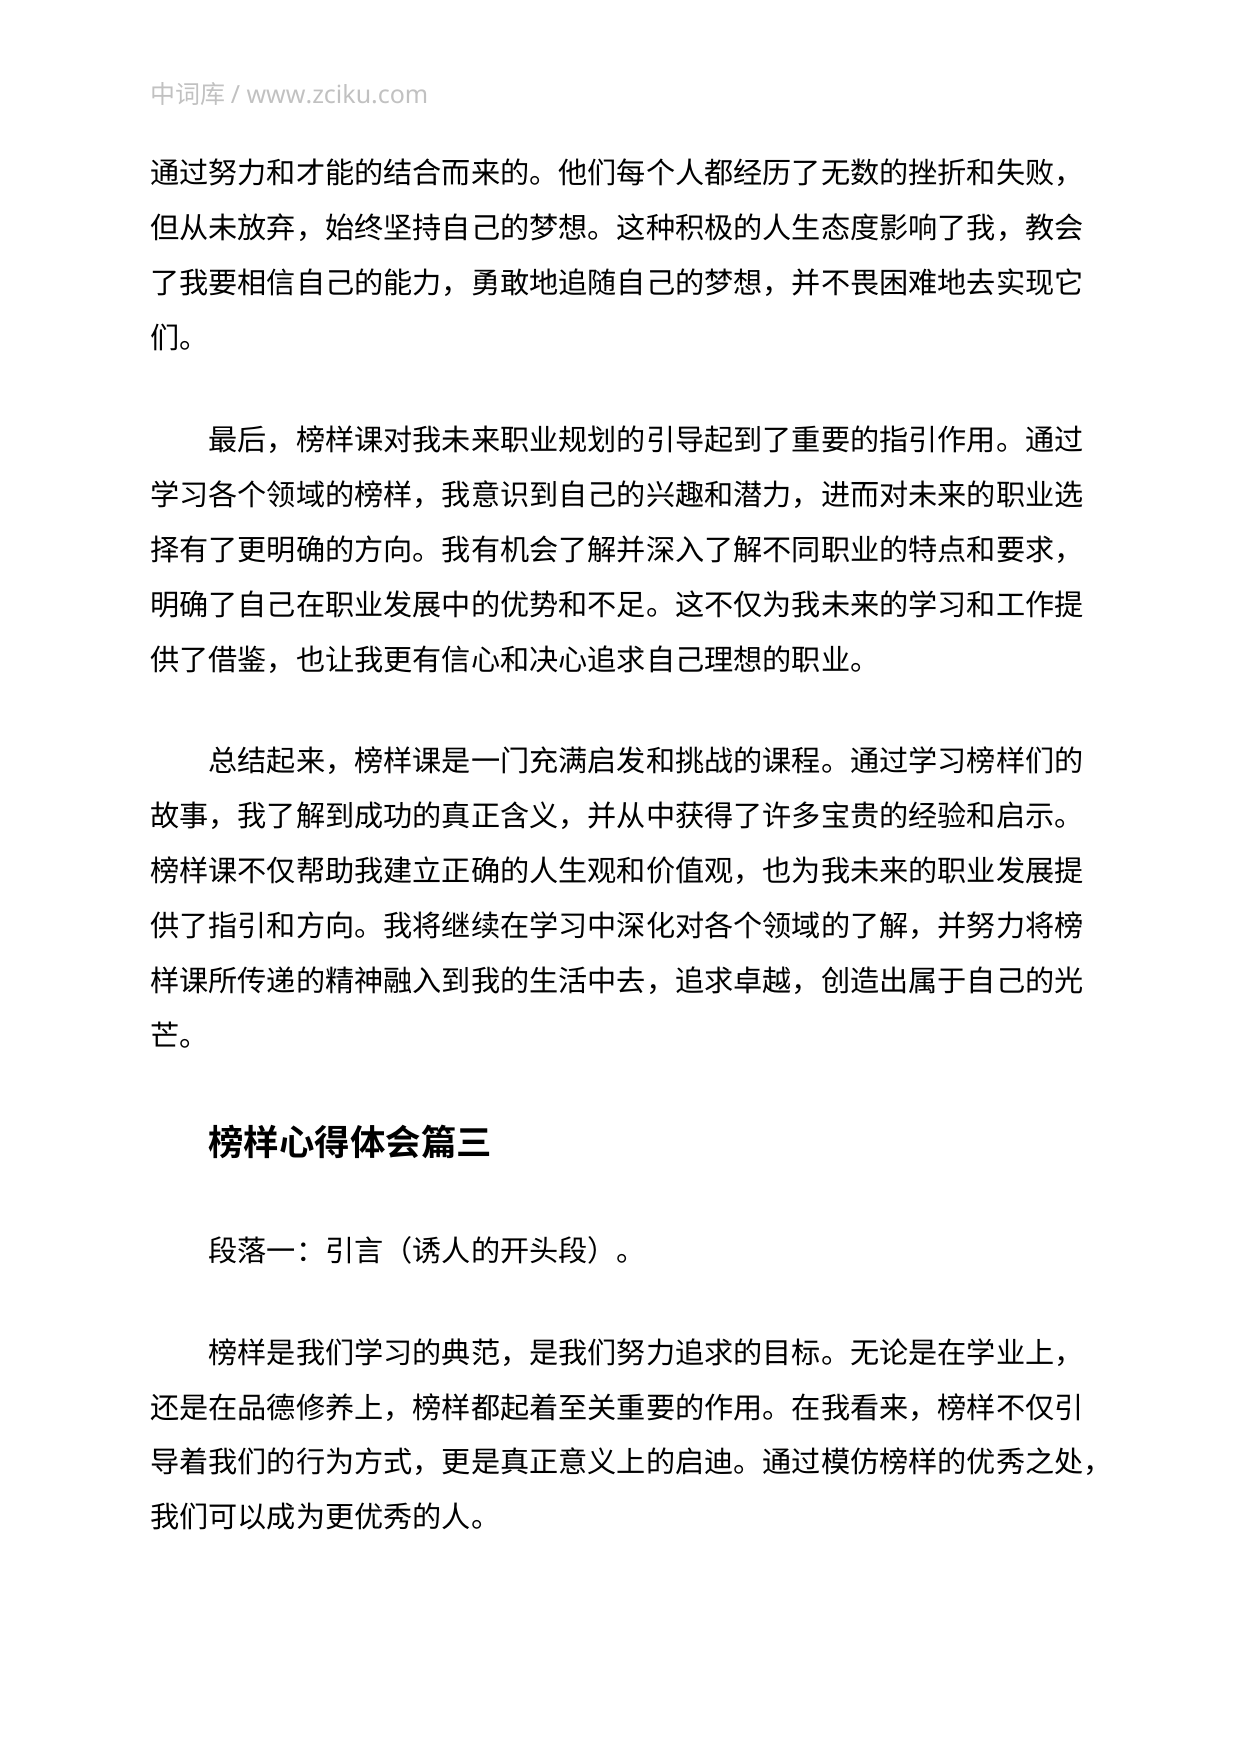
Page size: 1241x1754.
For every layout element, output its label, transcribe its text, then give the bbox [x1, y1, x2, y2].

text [150, 150, 1090, 357]
text 最后，榜样课对我未来职业规划的引导起到了重要的指引作用。通过学习各个领域的榜样，我意识到自己的兴趣和潜力，进而对未来的职业选择有了更明确的方向。我有机会了解并深入了解不同职业的特点和要求，明确了自己在职业发展中的优势和不足。这不仅为我未来的学习和工作提供了借鉴，也让我更有信心和决心追求自己理想的职业。 [150, 416, 1090, 678]
text 榜样心得体会篇三 [150, 1114, 1090, 1165]
text 总结起来，榜样课是一门充满启发和挑战的课程。通过学习榜样们的故事，我了解到成功的真正含义，并从中获得了许多宝贵的经验和启示。榜样课不仅帮助我建立正确的人生观和价值观，也为我未来的职业发展提供了指引和方向。我将继续在学习中深化对各个领域的了解，并努力将榜样课所传递的精神融入到我的生活中去，追求卓越，创造出属于自己的光芒。 [150, 738, 1090, 1054]
text 榜样是我们学习的典范，是我们努力追求的目标。无论是在学业上，还是在品德修养上，榜样都起着至关重要的作用。在我看来，榜样不仅引导着我们的行为方式，更是真正意义上的启迪。通过模仿榜样的优秀之处，我们可以成为更优秀的人。 [150, 1329, 1090, 1536]
text 段落一：引言（诱人的开头段）。 [150, 1227, 1090, 1270]
